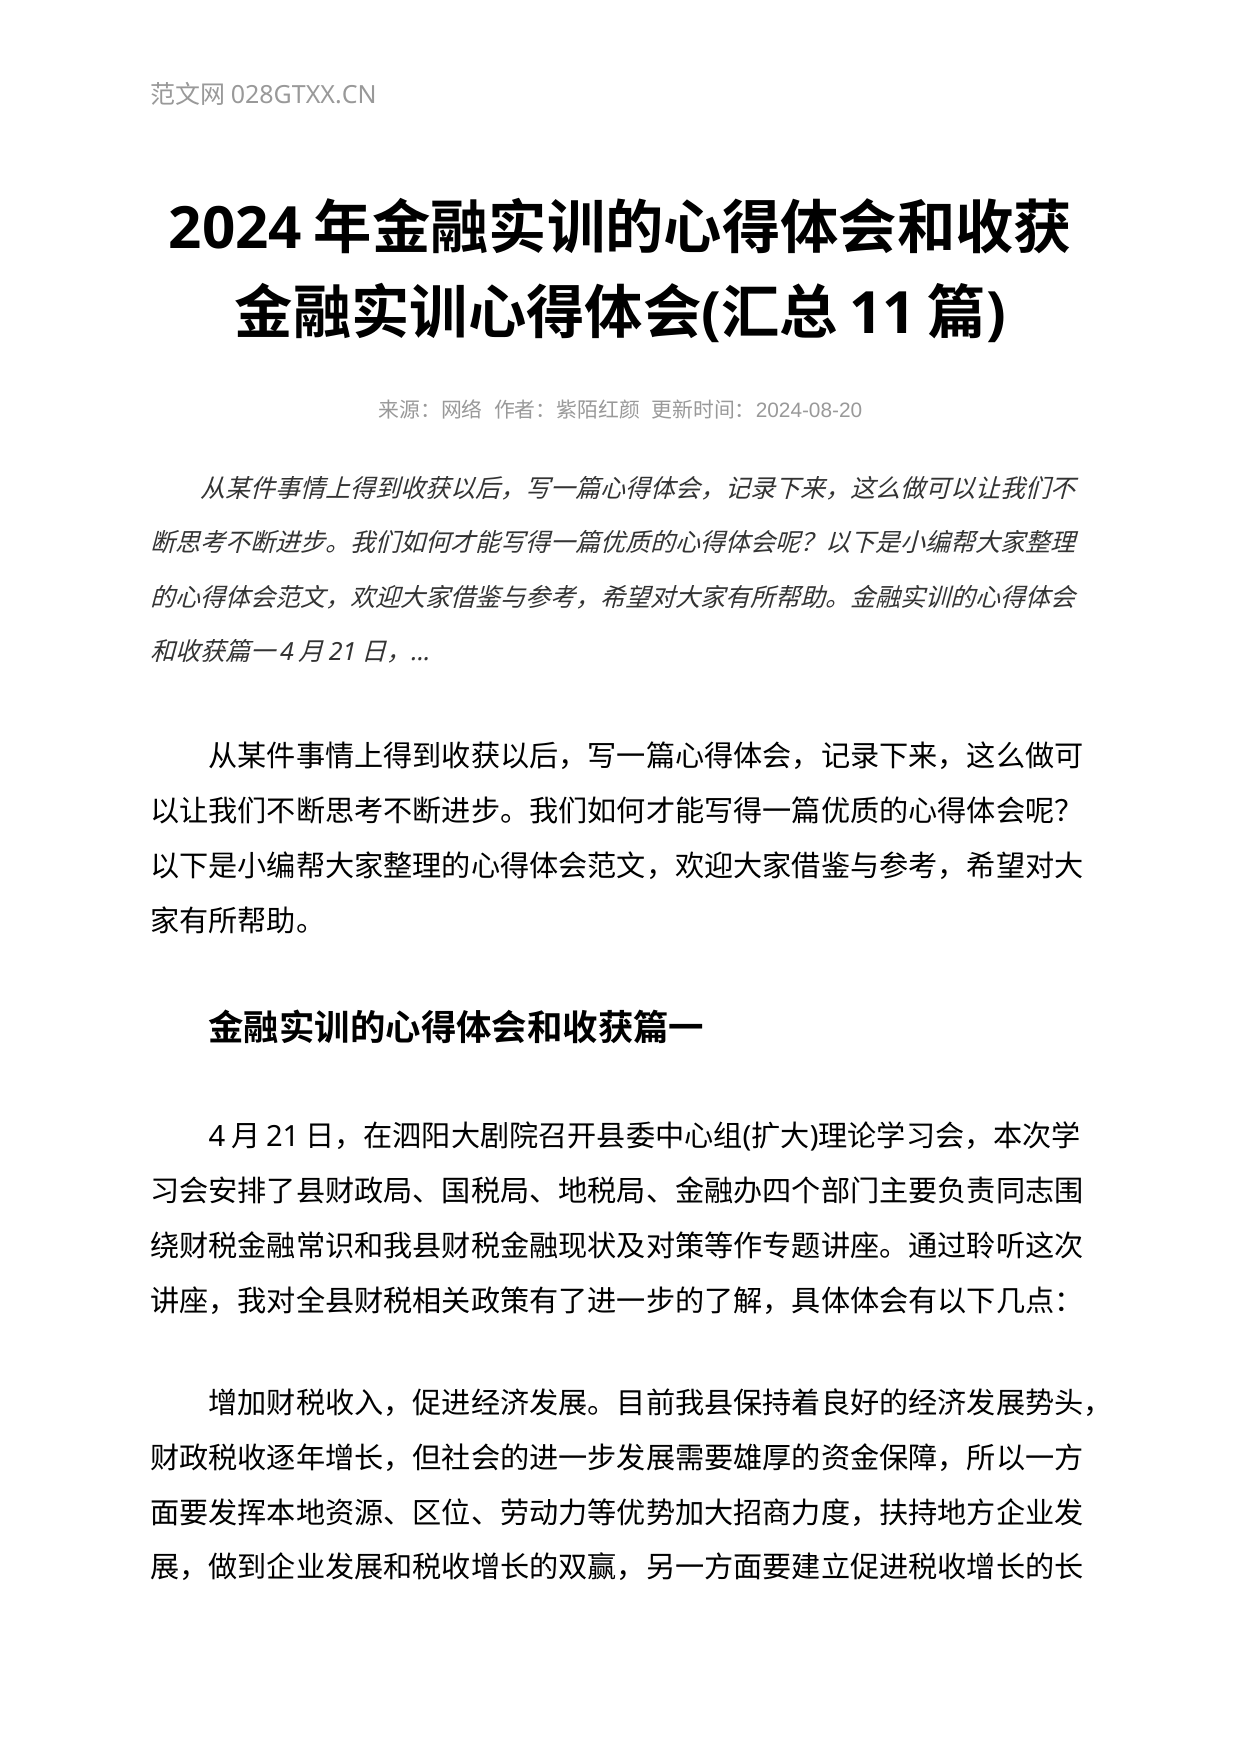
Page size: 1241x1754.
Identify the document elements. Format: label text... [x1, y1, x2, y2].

subtitle 2024年金融实训的心得体会和收获 金融实训心得体会(汇总11篇) [150, 181, 1090, 351]
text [150, 1379, 1090, 1586]
text 从某件事情上得到收获以后，写一篇心得体会，记录下来，这么做可以让我们不断思考不断进步。我们如何才能写得一篇优质的心得体会呢？以下是小编帮大家整理的心得体会范文，欢迎大家借鉴与参考，希望对大家有所帮助。 [150, 733, 1090, 940]
text 4月21日，在泗阳大剧院召开县委中心组(扩大)理论学习会，本次学习会安排了县财政局、国税局、地税局、金融办四个部门主要负责同志围绕财税金融常识和我县财税金融现状及对策等作专题讲座。通过聆听这次讲座，我对全县财税相关政策有了进一步的了解，具体体会有以下几点： [150, 1113, 1090, 1320]
text 来源：网络 作者：紫陌红颜 更新时间：2024-08-20 [150, 398, 1090, 422]
text 从某件事情上得到收获以后，写一篇心得体会，记录下来，这么做可以让我们不断思考不断进步。我们如何才能写得一篇优质的心得体会呢？以下是小编帮大家整理的心得体会范文，欢迎大家借鉴与参考，希望对大家有所帮助。金融实训的心得体会和收获篇一4月21日，... [150, 468, 1090, 668]
text 金融实训的心得体会和收获篇一 [150, 999, 1090, 1051]
